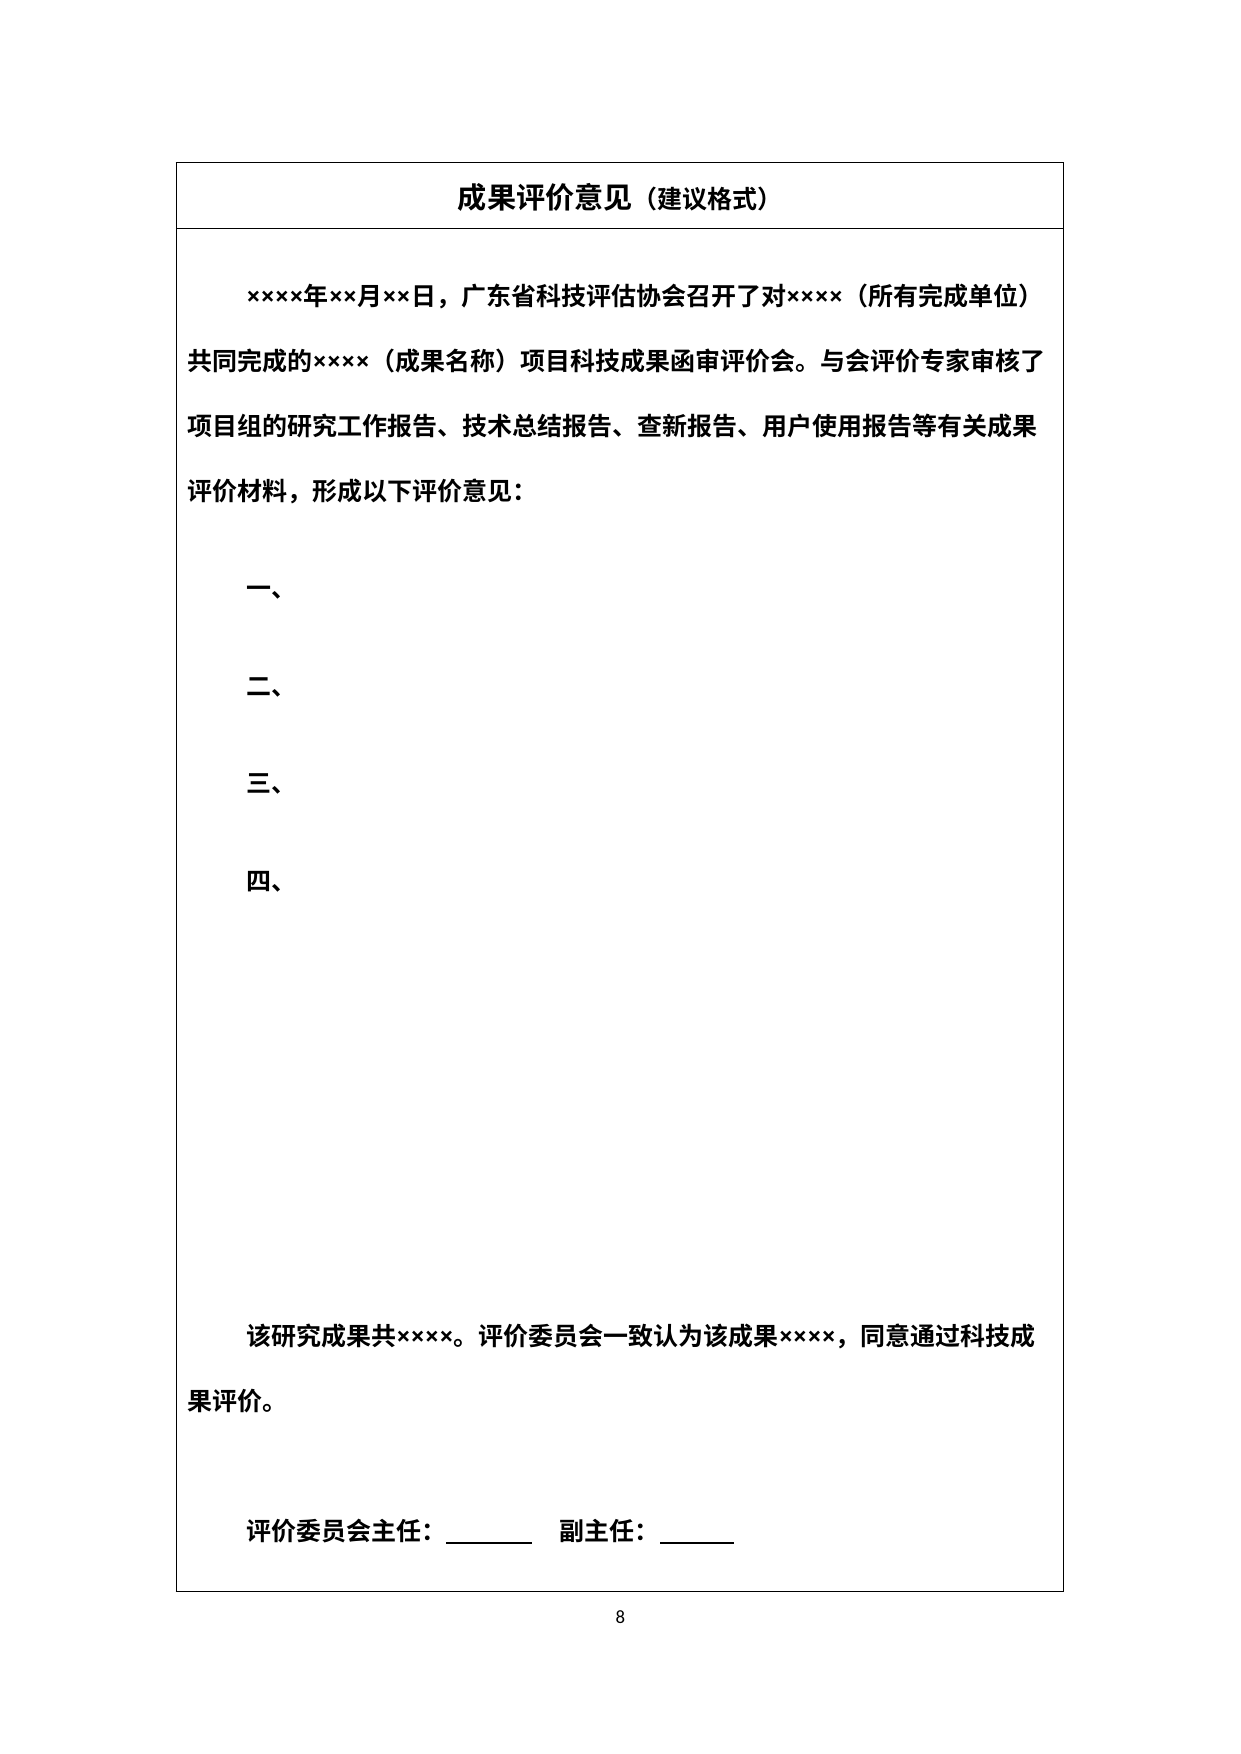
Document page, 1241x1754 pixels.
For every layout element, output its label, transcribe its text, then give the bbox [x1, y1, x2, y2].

table_cell 成果评价意见（建议格式） [177, 163, 1063, 228]
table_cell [177, 229, 1063, 1591]
